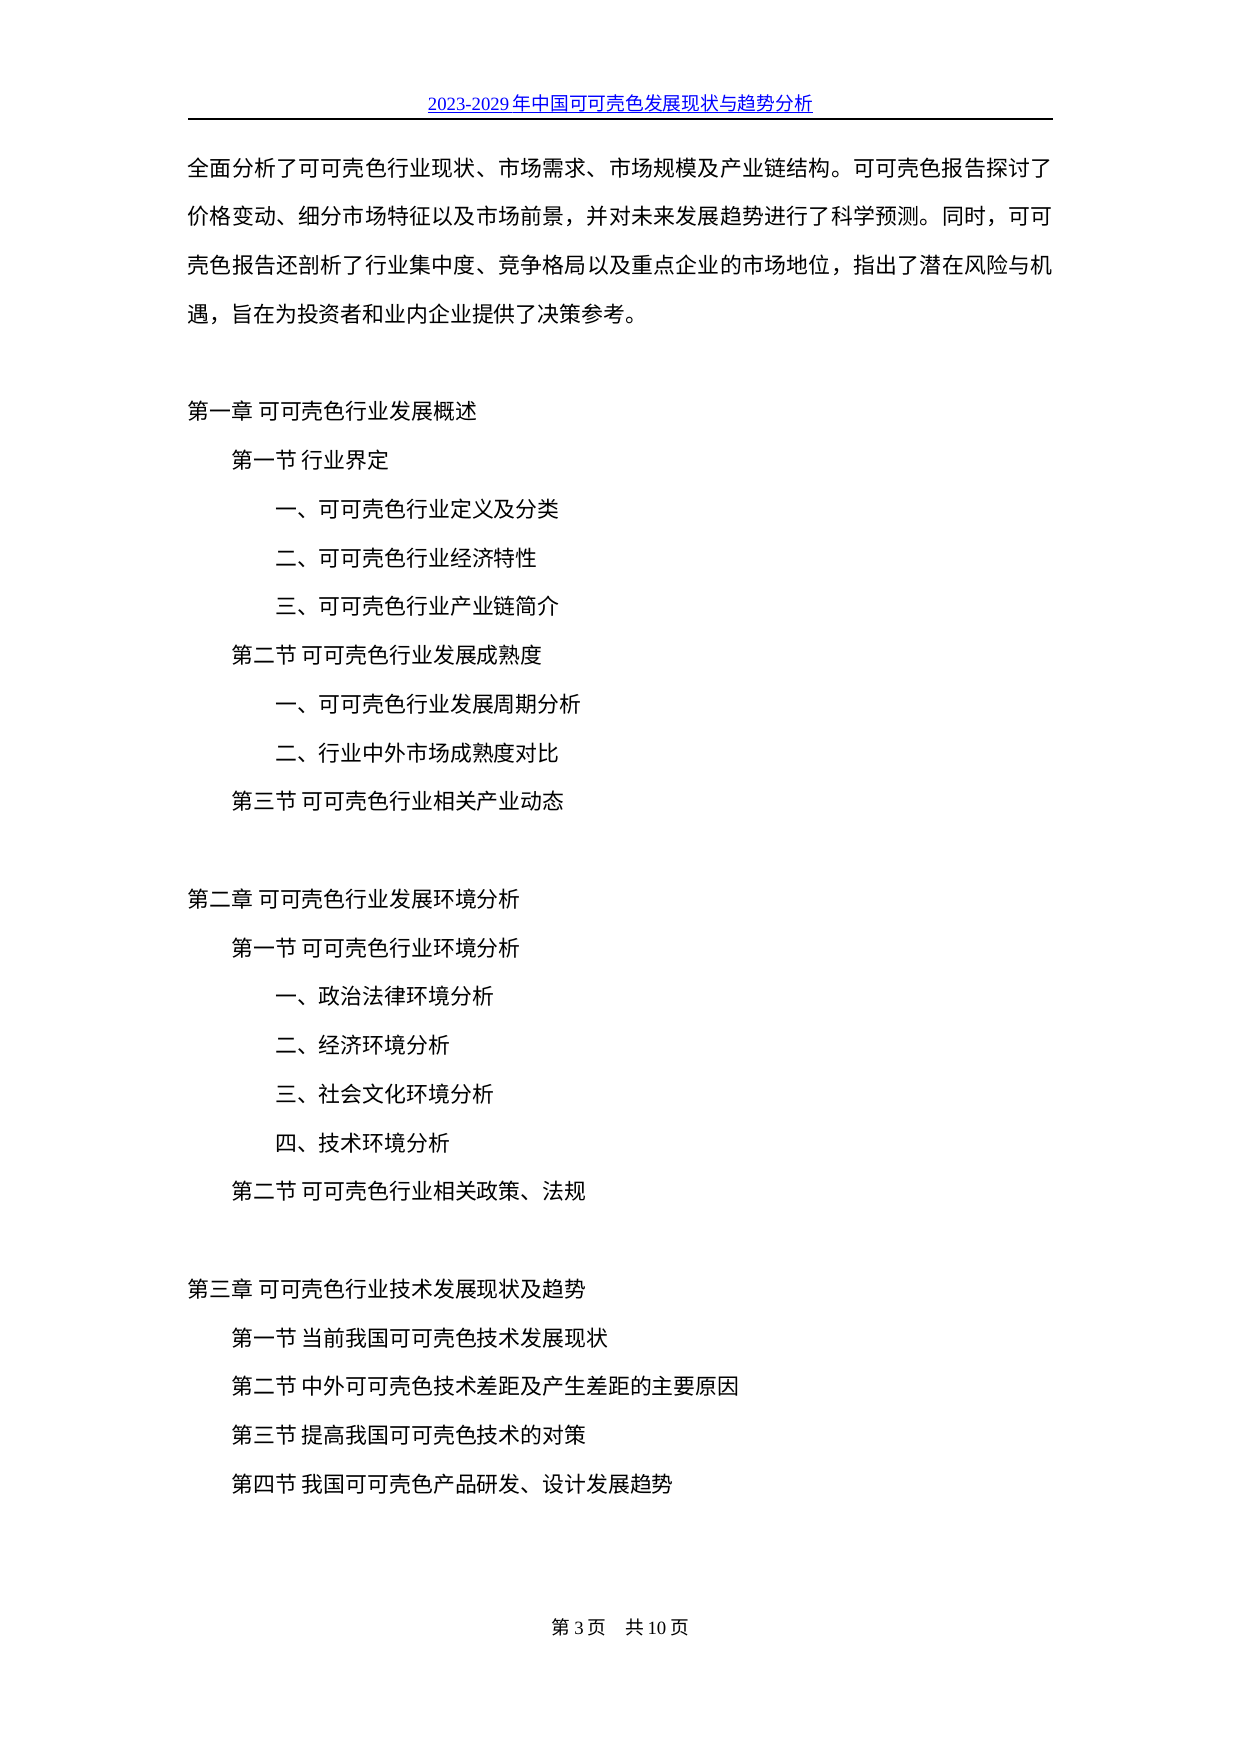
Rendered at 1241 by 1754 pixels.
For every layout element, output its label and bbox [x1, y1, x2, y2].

text [187, 150, 1053, 1499]
